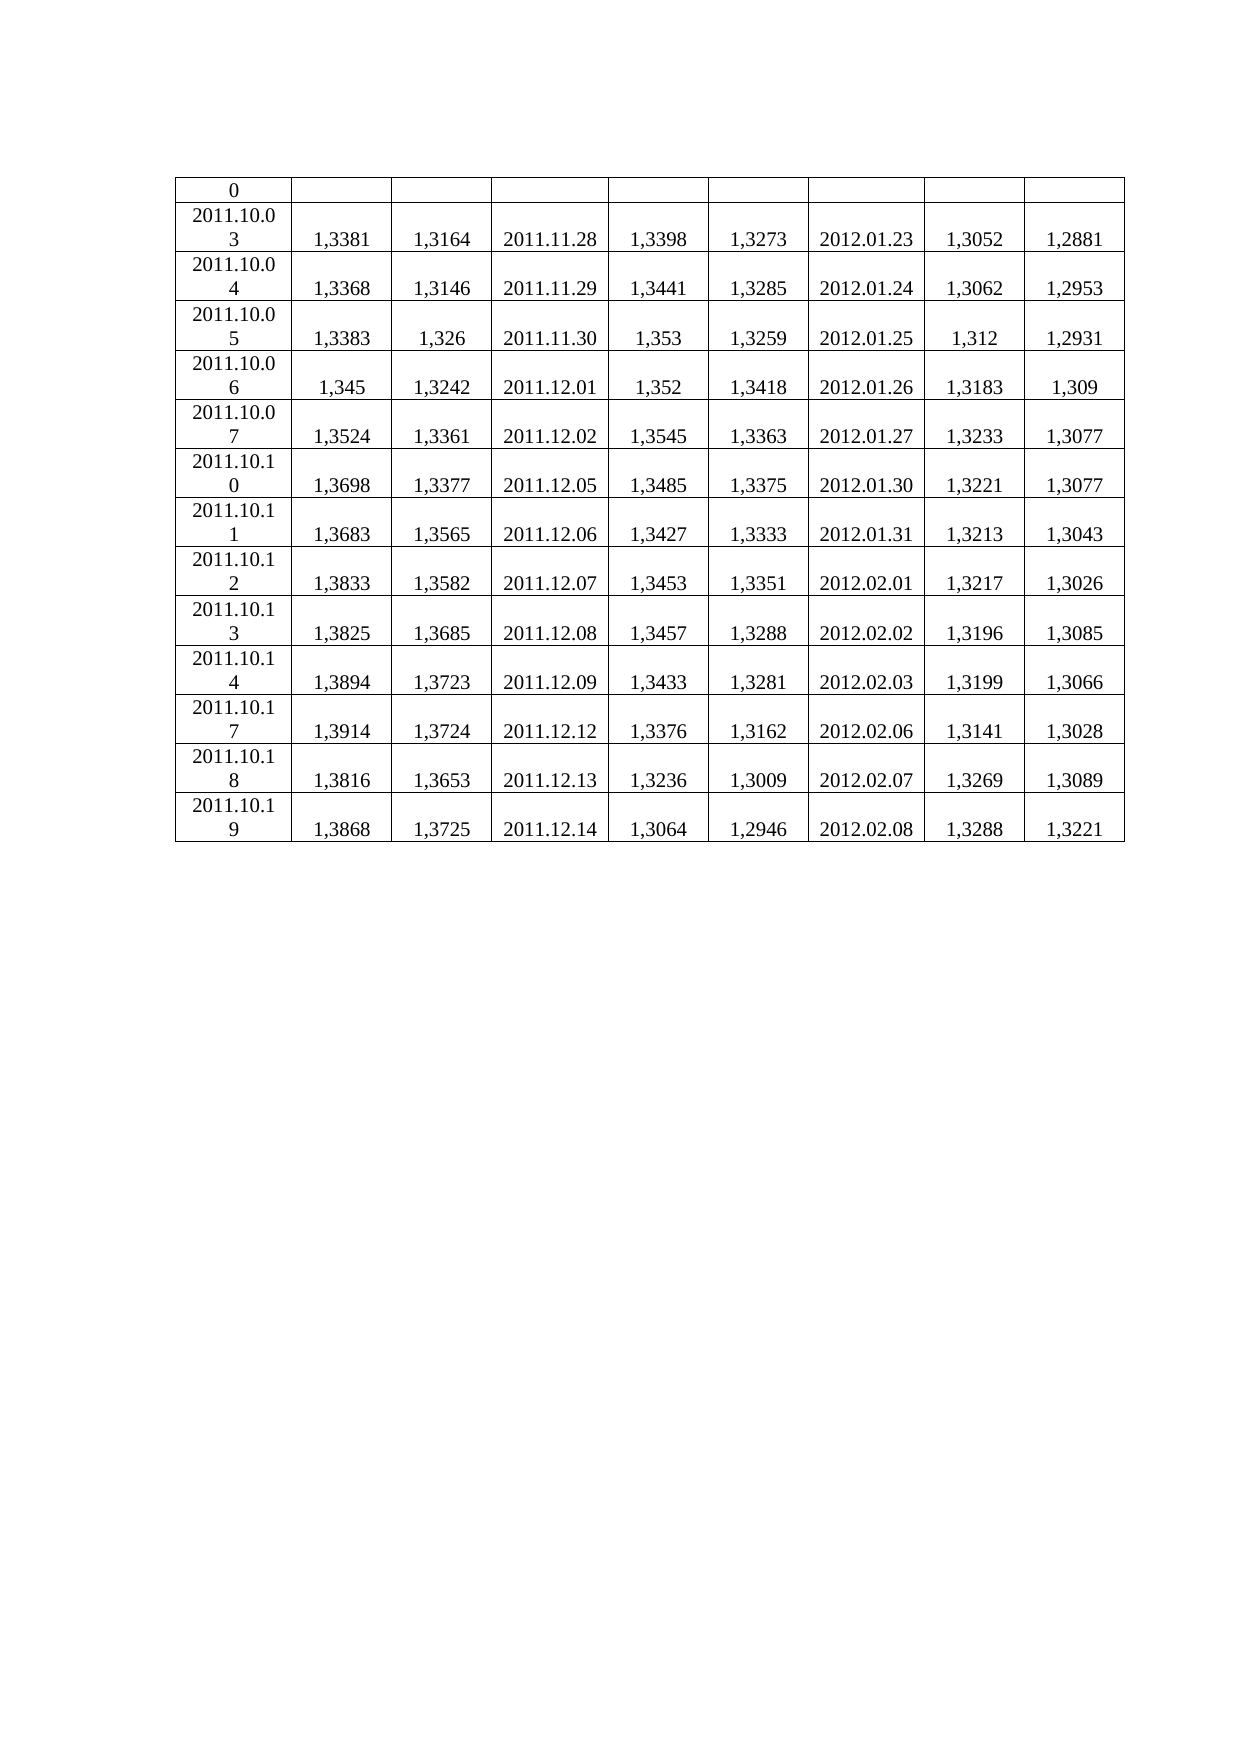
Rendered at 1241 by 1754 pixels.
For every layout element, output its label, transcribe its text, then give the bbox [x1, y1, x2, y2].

table_cell 1,3545 [609, 400, 708, 448]
table_cell 1,3043 [1025, 498, 1124, 546]
table_cell 1,3285 [709, 252, 808, 300]
table_cell 1,2985 [925, 178, 1024, 202]
table_cell 2011.11.28 [492, 203, 608, 251]
table_cell 1,3868 [292, 793, 391, 841]
table_cell 1,3288 [709, 596, 808, 644]
table_cell 2012.01.30 [809, 449, 924, 497]
table_cell 1,3273 [709, 203, 808, 251]
table_cell 2011.12.01 [492, 351, 608, 399]
table_cell 1,3833 [292, 547, 391, 595]
table_cell 1,2953 [1025, 252, 1124, 300]
table_cell 1,3816 [292, 744, 391, 792]
table_cell 1,345 [292, 351, 391, 399]
table_cell 2012.01.23 [809, 203, 924, 251]
table_cell 1,3052 [925, 203, 1024, 251]
table_cell 2012.02.03 [809, 646, 924, 694]
table_cell 1,3685 [392, 596, 491, 644]
table_cell 2012.01.26 [809, 351, 924, 399]
table_cell 2011.10.14 [176, 646, 291, 694]
table_cell 1,2881 [1025, 203, 1124, 251]
table_cell 1,3028 [1025, 695, 1124, 743]
table_cell 1,3026 [1025, 547, 1124, 595]
table_cell 1,3089 [1025, 744, 1124, 792]
table_cell 2012.02.06 [809, 695, 924, 743]
table_cell 1,3457 [609, 596, 708, 644]
table_cell 2011.11.30 [492, 301, 608, 349]
table_cell 1,3199 [925, 646, 1024, 694]
table_cell 1,3221 [1025, 793, 1124, 841]
table_cell 1,3236 [609, 744, 708, 792]
table_cell 1,3233 [925, 400, 1024, 448]
table_cell 1,3894 [292, 646, 391, 694]
table_cell 2011.12.14 [492, 793, 608, 841]
table_cell 1,3196 [925, 596, 1024, 644]
table_cell 1,3381 [292, 203, 391, 251]
table_cell 1,3565 [392, 498, 491, 546]
table_cell 1,3377 [392, 449, 491, 497]
table_cell 1,3418 [709, 351, 808, 399]
table_cell 1,3384 [392, 178, 491, 202]
table_cell 1,3376 [609, 695, 708, 743]
table_cell 1,3333 [709, 498, 808, 546]
table_cell 2011.12.08 [492, 596, 608, 644]
table_cell 2012.02.01 [809, 547, 924, 595]
table_cell 2011.10.10 [176, 449, 291, 497]
table_cell 1,3361 [392, 400, 491, 448]
table_cell 1,3363 [709, 400, 808, 448]
table_cell 1,3351 [709, 547, 808, 595]
table_cell 1,36 [292, 178, 391, 202]
table_cell 2011.10.03 [176, 203, 291, 251]
table_cell 1,3066 [1025, 646, 1124, 694]
table_cell 2011.10.05 [176, 301, 291, 349]
table_cell 2012.02.08 [809, 793, 924, 841]
table_cell 1,3383 [292, 301, 391, 349]
table_cell 2011.10.07 [176, 400, 291, 448]
table_cell 1,3485 [609, 449, 708, 497]
table_cell 1,3723 [392, 646, 491, 694]
table_cell 1,3062 [925, 252, 1024, 300]
table_cell 2011.10.11 [176, 498, 291, 546]
table_cell 2012.01.25 [809, 301, 924, 349]
table_cell 1,3825 [292, 596, 391, 644]
table_cell 1,3064 [609, 793, 708, 841]
table_cell 1,3698 [292, 449, 391, 497]
table_cell 1,3368 [292, 252, 391, 300]
table_cell 1,3344 [609, 178, 708, 202]
table_cell 1,3281 [709, 646, 808, 694]
table_cell 2012.02.02 [809, 596, 924, 644]
table_cell 1,2887 [1025, 178, 1124, 202]
table_cell 1,3375 [709, 449, 808, 497]
table_cell 1,3077 [1025, 449, 1124, 497]
table_cell 2011.11.29 [492, 252, 608, 300]
table_cell 2011.10.18 [176, 744, 291, 792]
table_cell 2011.09.30 [176, 178, 291, 202]
table_cell 2012.01.20 [809, 178, 924, 202]
table_cell 1,2946 [709, 793, 808, 841]
table_cell 1,3162 [709, 695, 808, 743]
table_cell 1,3213 [925, 498, 1024, 546]
table_cell 1,3146 [392, 252, 491, 300]
table_cell 1,3164 [392, 203, 491, 251]
table_cell 2011.12.06 [492, 498, 608, 546]
table_cell 2012.02.07 [809, 744, 924, 792]
table_cell 2011.10.17 [176, 695, 291, 743]
table_cell 1,3242 [392, 351, 491, 399]
table_cell 2011.10.12 [176, 547, 291, 595]
table_cell 1,309 [1025, 351, 1124, 399]
table_cell 1,3453 [609, 547, 708, 595]
table_cell 1,352 [609, 351, 708, 399]
table_cell 2011.10.04 [176, 252, 291, 300]
table_cell 1,3009 [709, 744, 808, 792]
table_cell 1,3183 [925, 351, 1024, 399]
table_cell 1,3217 [925, 547, 1024, 595]
table_cell 1,3683 [292, 498, 391, 546]
table_cell 1,3914 [292, 695, 391, 743]
table_cell 1,3077 [1025, 400, 1124, 448]
table_cell 2011.10.19 [176, 793, 291, 841]
table_cell 1,3724 [392, 695, 491, 743]
table_cell 2011.12.02 [492, 400, 608, 448]
table_cell 1,326 [392, 301, 491, 349]
table_cell 1,3141 [925, 695, 1024, 743]
table_cell 2011.11.25 [492, 178, 608, 202]
table_cell 2012.01.27 [809, 400, 924, 448]
table_cell 1,3269 [925, 744, 1024, 792]
table_cell 1,3427 [609, 498, 708, 546]
table_cell 1,3085 [1025, 596, 1124, 644]
table_cell 1,353 [609, 301, 708, 349]
table_cell 2011.12.05 [492, 449, 608, 497]
table_cell 2011.10.13 [176, 596, 291, 644]
table_cell 1,3398 [609, 203, 708, 251]
table_cell 1,3259 [709, 301, 808, 349]
table_cell 2011.12.13 [492, 744, 608, 792]
table_cell 2011.12.12 [492, 695, 608, 743]
table_cell 1,3288 [925, 793, 1024, 841]
table_cell 1,3212 [709, 178, 808, 202]
table_cell 1,3524 [292, 400, 391, 448]
table_cell 1,3582 [392, 547, 491, 595]
table_cell 2012.01.24 [809, 252, 924, 300]
table_cell 1,3433 [609, 646, 708, 694]
table_cell 1,3725 [392, 793, 491, 841]
table_cell 1,2931 [1025, 301, 1124, 349]
table_cell 2011.12.07 [492, 547, 608, 595]
table_cell 1,3441 [609, 252, 708, 300]
table_cell 2012.01.31 [809, 498, 924, 546]
table_cell 2011.10.06 [176, 351, 291, 399]
table_cell 1,3221 [925, 449, 1024, 497]
table_cell 1,3653 [392, 744, 491, 792]
table_cell 1,312 [925, 301, 1024, 349]
table_cell 2011.12.09 [492, 646, 608, 694]
